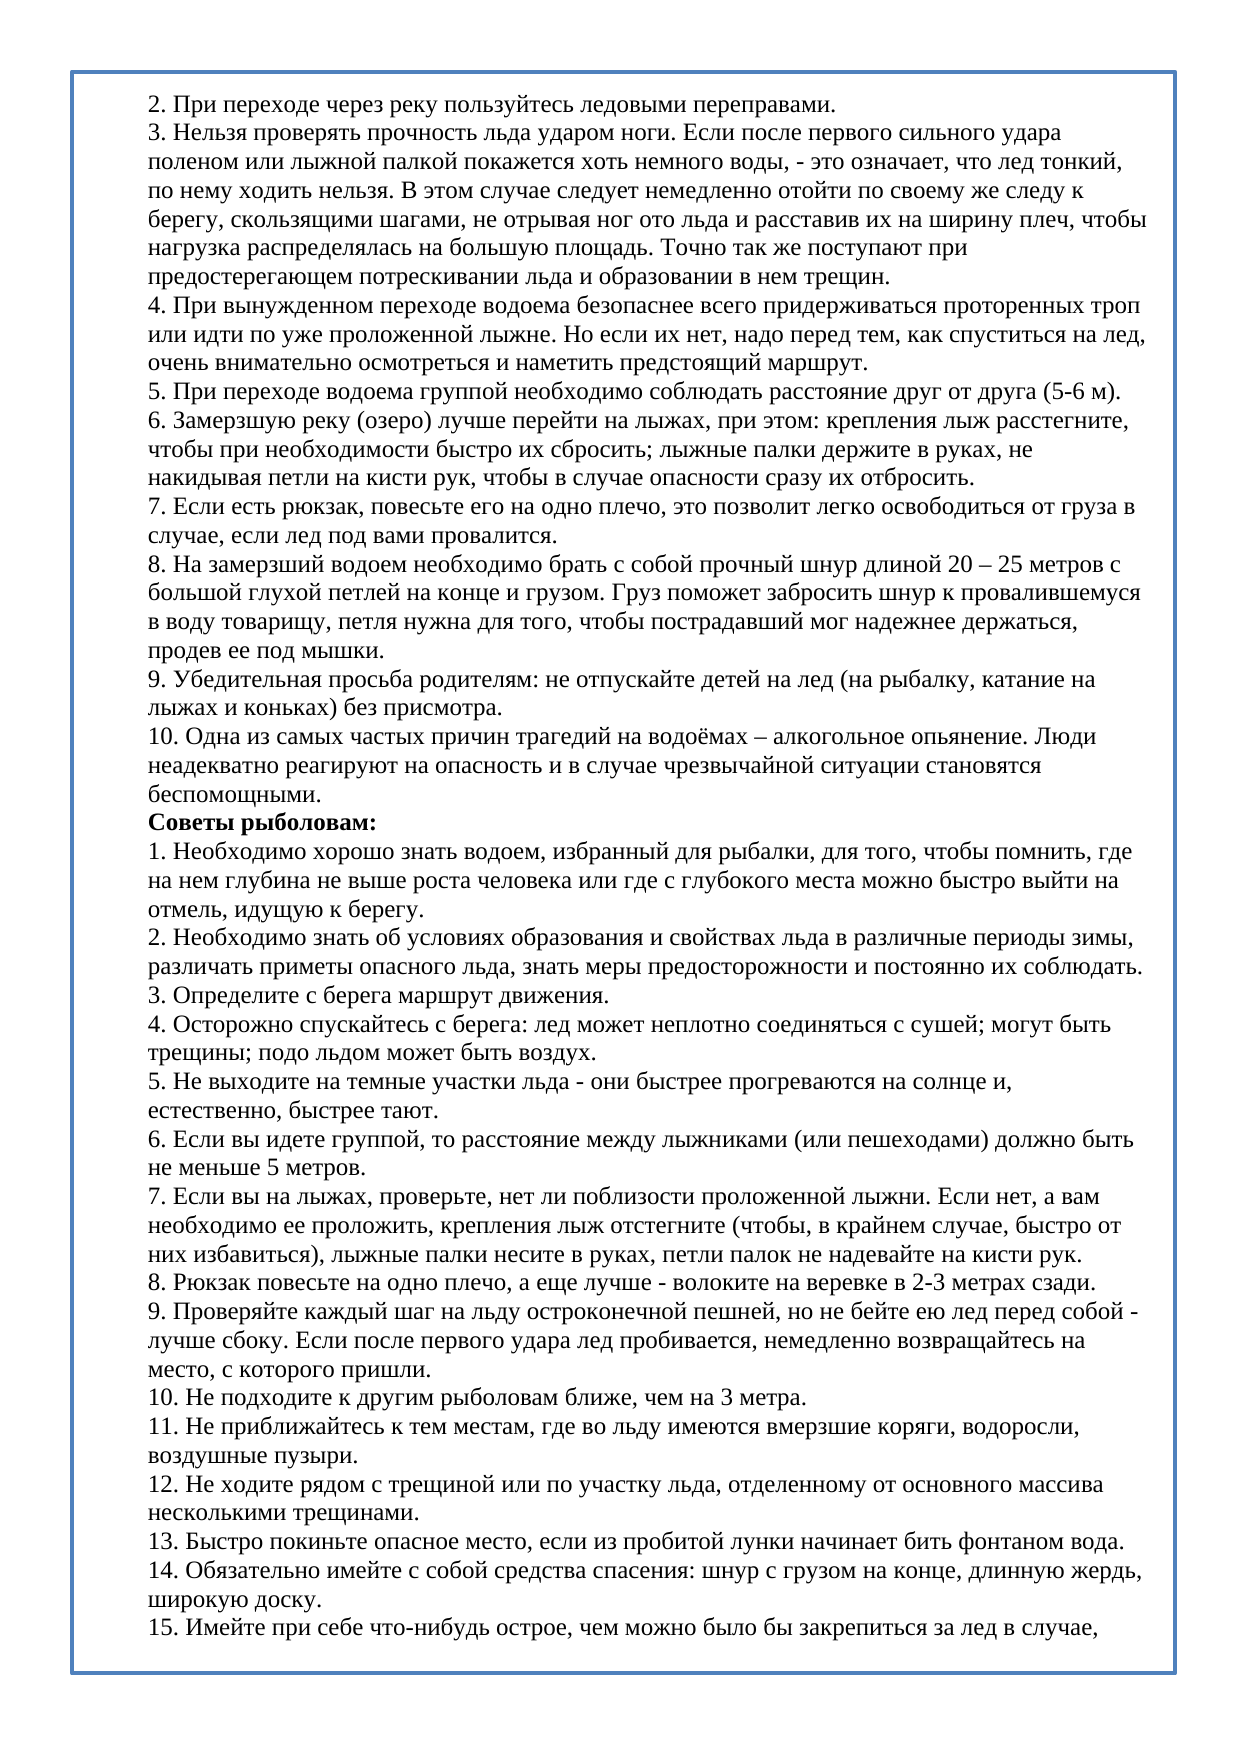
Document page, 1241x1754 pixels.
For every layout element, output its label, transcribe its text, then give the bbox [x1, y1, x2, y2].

text 2. При переходе через реку пользуйтесь ледовыми переправами. 3. Нельзя проверять прочность льда ударом ноги. Если после первого сильного удара поленом или лыжной палкой покажется хоть немного воды, - это означает, что лед тонкий, по нему ходить нельзя. В этом случае следует немедленно отойти по своему же следу к берегу, скользящими шагами, не отрывая ног ото льда и расставив их на ширину плеч, чтобы нагрузка распределялась на большую площадь. Точно так же поступают при предостерегающем потрескивании льда и образовании в нем трещин. 4. При вынужденном переходе водоема безопаснее всего придерживаться проторенных троп или идти по уже проложенной лыжне. Но если их нет, надо перед тем, как спуститься на лед, очень внимательно осмотреться и наметить предстоящий маршрут. 5. При переходе водоема группой необходимо соблюдать расстояние друг от друга (5-6 м). 6. Замерзшую реку (озеро) лучше перейти на лыжах, при этом: крепления лыж расстегните, чтобы при необходимости быстро их сбросить; лыжные палки держите в руках, не накидывая петли на кисти рук, чтобы в случае опасности сразу их отбросить. 7. Если есть рюкзак, повесьте его на одно плечо, это позволит легко освободиться от груза в случае, если лед под вами провалится. 8. На замерзший водоем необходимо брать с собой прочный шнур длиной 20 – 25 метров с большой глухой петлей на конце и грузом. Груз поможет забросить шнур к провалившемуся в воду товарищу, петля нужна для того, чтобы пострадавший мог надежнее держаться, продев ее под мышки. 9. Убедительная просьба родителям: не отпускайте детей на лед (на рыбалку, катание на лыжах и коньках) без присмотра. 10. Одна из самых частых причин трагедий на водоёмах – алкогольное опьянение. Люди неадекватно реагируют на опасность и в случае чрезвычайной ситуации становятся беспомощными. Советы рыболовам: 1. Необходимо хорошо знать водоем, избранный для рыбалки, для того, чтобы помнить, где на нем глубина не выше роста человека или где с глубокого места можно быстро выйти на отмель, идущую к берегу. 2. Необходимо знать об условиях образования и свойствах льда в различные периоды зимы, различать приметы опасного льда, знать меры предосторожности и постоянно их соблюдать. 3. Определите с берега маршрут движения. 4. Осторожно спускайтесь с берега: лед может неплотно соединяться с сушей; могут быть трещины; подо льдом может быть воздух. 5. Не выходите на темные участки льда - они быстрее прогреваются на солнце и, естественно, быстрее тают. 6. Если вы идете группой, то расстояние между лыжниками (или пешеходами) должно быть не меньше 5 метров. 7. Если вы на лыжах, проверьте, нет ли поблизости проложенной лыжни. Если нет, а вам необходимо ее проложить, крепления лыж отстегните (чтобы, в крайнем случае, быстро от них избавиться), лыжные палки несите в руках, петли палок не надевайте на кисти рук. 8. Рюкзак повесьте на одно плечо, а еще лучше - волоките на веревке в 2-3 метрах сзади. 9. Проверяйте каждый шаг на льду остроконечной пешней, но не бейте ею лед перед собой - лучше сбоку. Если после первого удара лед пробивается, немедленно возвращайтесь на место, с которого пришли. 10. Не подходите к другим рыболовам ближе, чем на 3 метра. 11. Не приближайтесь к тем местам, где во льду имеются вмерзшие коряги, водоросли, воздушные пузыри. [148, 89, 1152, 1469]
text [148, 1469, 1152, 1641]
